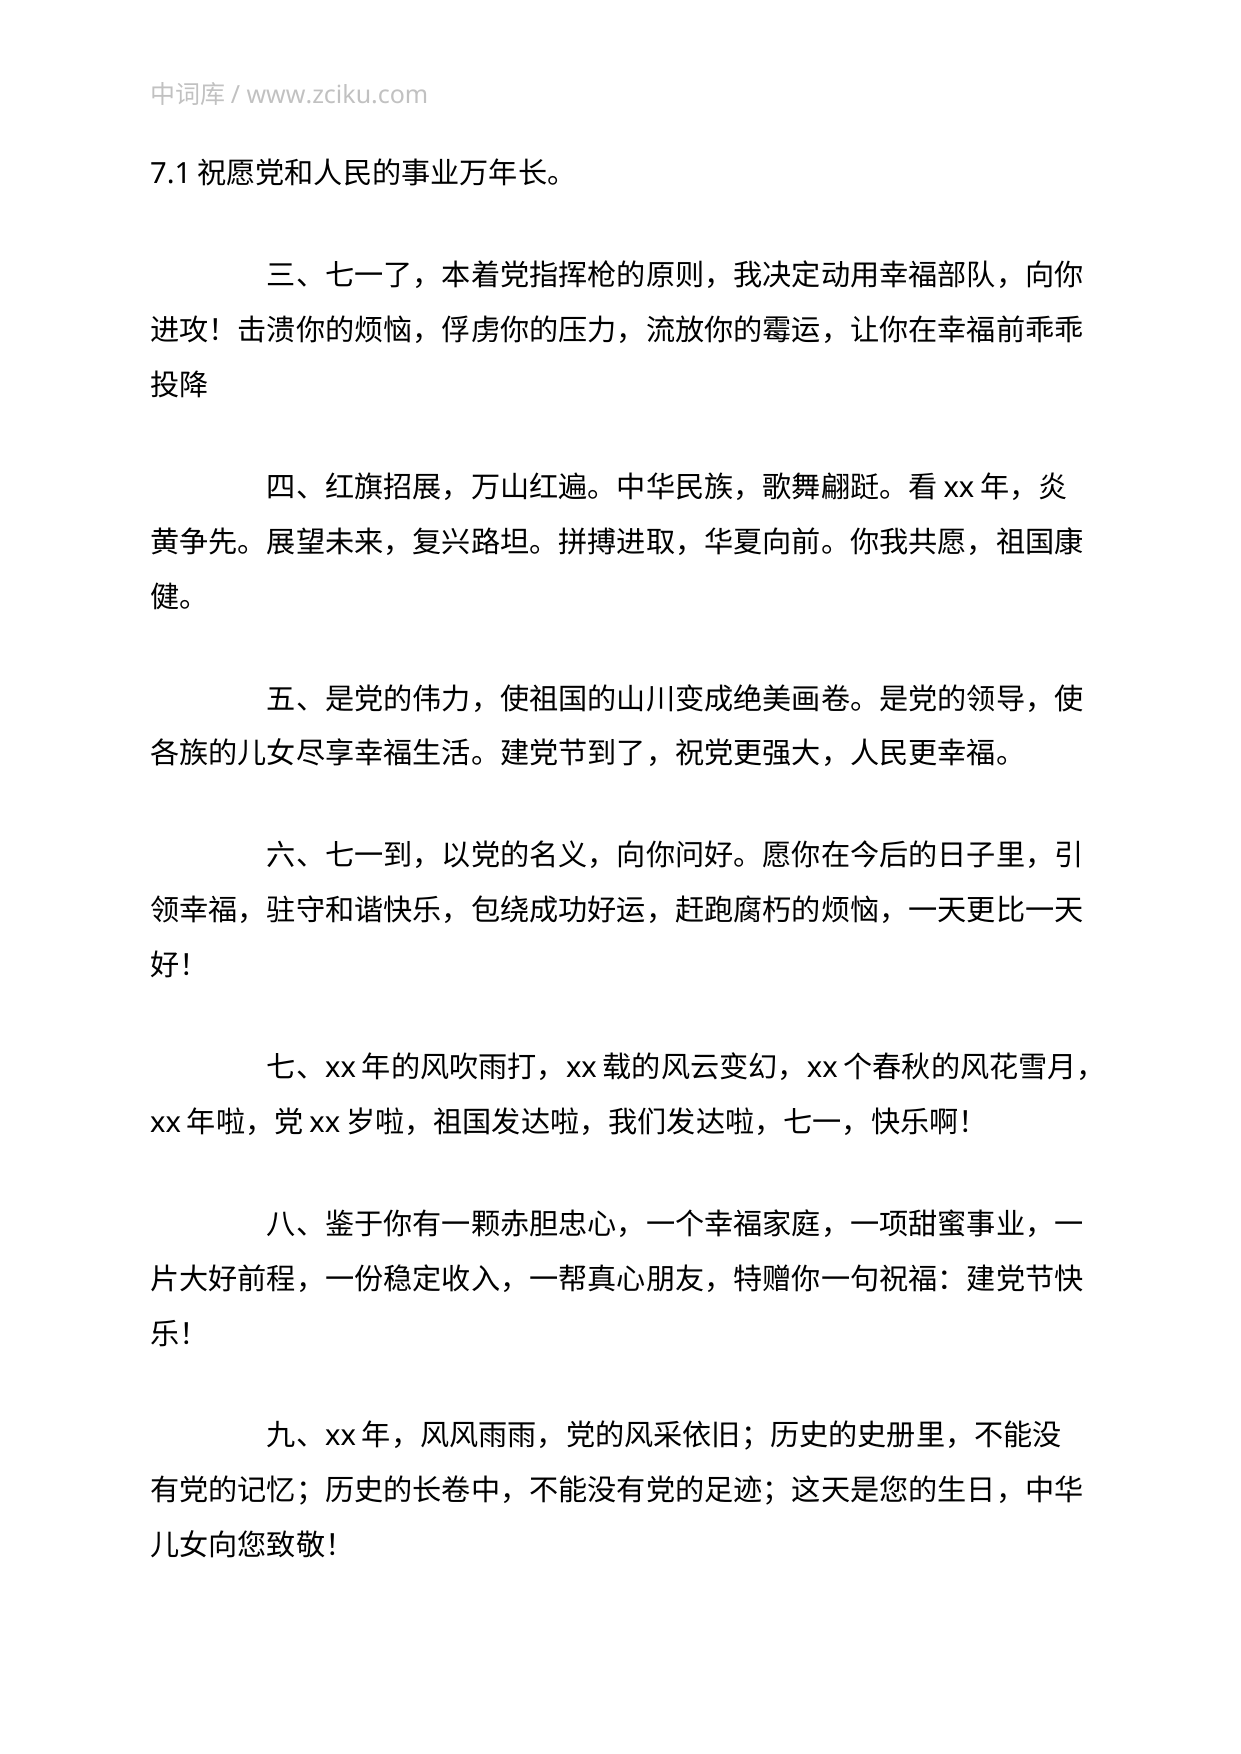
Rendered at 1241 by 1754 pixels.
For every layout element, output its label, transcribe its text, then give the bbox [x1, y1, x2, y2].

text 六、七一到，以党的名义，向你问好。愿你在今后的日子里，引领幸福，驻守和谐快乐，包绕成功好运，赶跑腐朽的烦恼，一天更比一天好！ [150, 832, 1090, 984]
text 五、是党的伟力，使祖国的山川变成绝美画卷。是党的领导，使各族的儿女尽享幸福生活。建党节到了，祝党更强大，人民更幸福。 [150, 675, 1090, 772]
text 八、鉴于你有一颗赤胆忠心，一个幸福家庭，一项甜蜜事业，一片大好前程，一份稳定收入，一帮真心朋友，特赠你一句祝福：建党节快乐！ [150, 1200, 1090, 1352]
text 九、xx年，风风雨雨，党的风采依旧；历史的史册里，不能没有党的记忆；历史的长卷中，不能没有党的足迹；这天是您的生日，中华儿女向您致敬！ [150, 1412, 1090, 1564]
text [150, 150, 1090, 192]
text 七、xx年的风吹雨打，xx载的风云变幻，xx个春秋的风花雪月，xx年啦，党xx岁啦，祖国发达啦，我们发达啦，七一，快乐啊！ [150, 1043, 1090, 1141]
text 四、红旗招展，万山红遍。中华民族，歌舞翩跹。看xx年，炎黄争先。展望未来，复兴路坦。拼搏进取，华夏向前。你我共愿，祖国康健。 [150, 463, 1090, 616]
text 三、七一了，本着党指挥枪的原则，我决定动用幸福部队，向你进攻！击溃你的烦恼，俘虏你的压力，流放你的霉运，让你在幸福前乖乖投降 [150, 252, 1090, 404]
